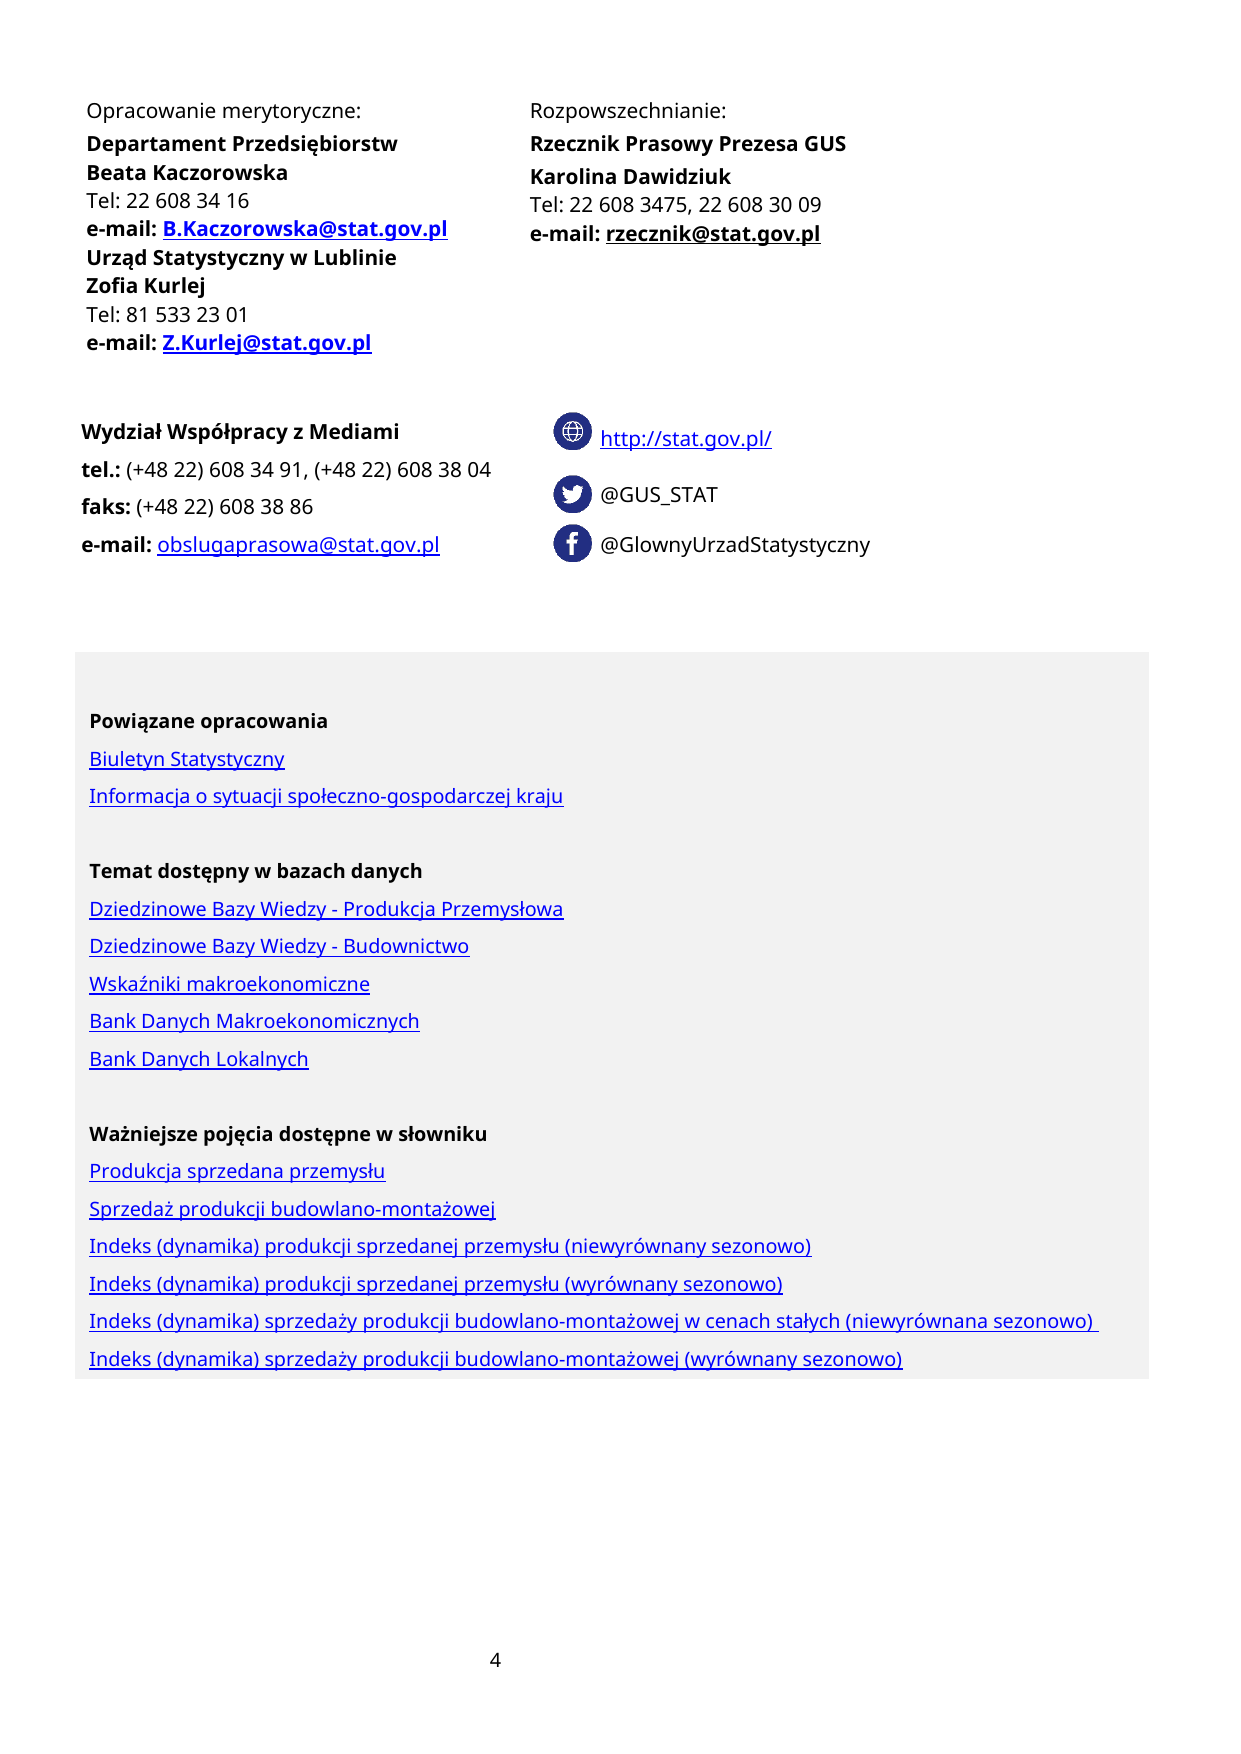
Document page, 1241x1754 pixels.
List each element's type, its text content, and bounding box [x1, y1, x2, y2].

table_header Rozpowszechnianie: Rzecznik Prasowy Prezesa GUS Karolina Dawidziuk Tel: 22 608 3475, 22 608 30 09 e-mail: rzecznik@stat.gov.pl [518, 97, 915, 357]
picture [551, 410, 594, 452]
table_cell [532, 470, 594, 520]
table_cell @GlownyUrzadStatystyczny [594, 520, 915, 570]
picture [551, 473, 594, 515]
table_header [532, 407, 594, 470]
table_header http://stat.gov.pl/ [594, 407, 915, 470]
picture [551, 522, 594, 564]
table_cell [532, 520, 594, 570]
table_header Wydział Współpracy z Mediami tel.: (+48 22) 608 34 91, (+48 22) 608 38 04 faks: (+48 22) 608 38 86 e-mail: obslugaprasowa@stat.gov.pl [75, 407, 532, 570]
table_header Opracowanie merytoryczne: Departament Przedsiębiorstw Beata Kaczorowska Tel: 22 608 34 16 e-mail: B.Kaczorowska@stat.gov.pl Urząd Statystyczny w Lublinie Zofia Kurlej Tel: 81 533 23 01 e-mail: Z.Kurlej@stat.gov.pl [75, 97, 518, 357]
table_cell @GUS_STAT [594, 470, 915, 520]
